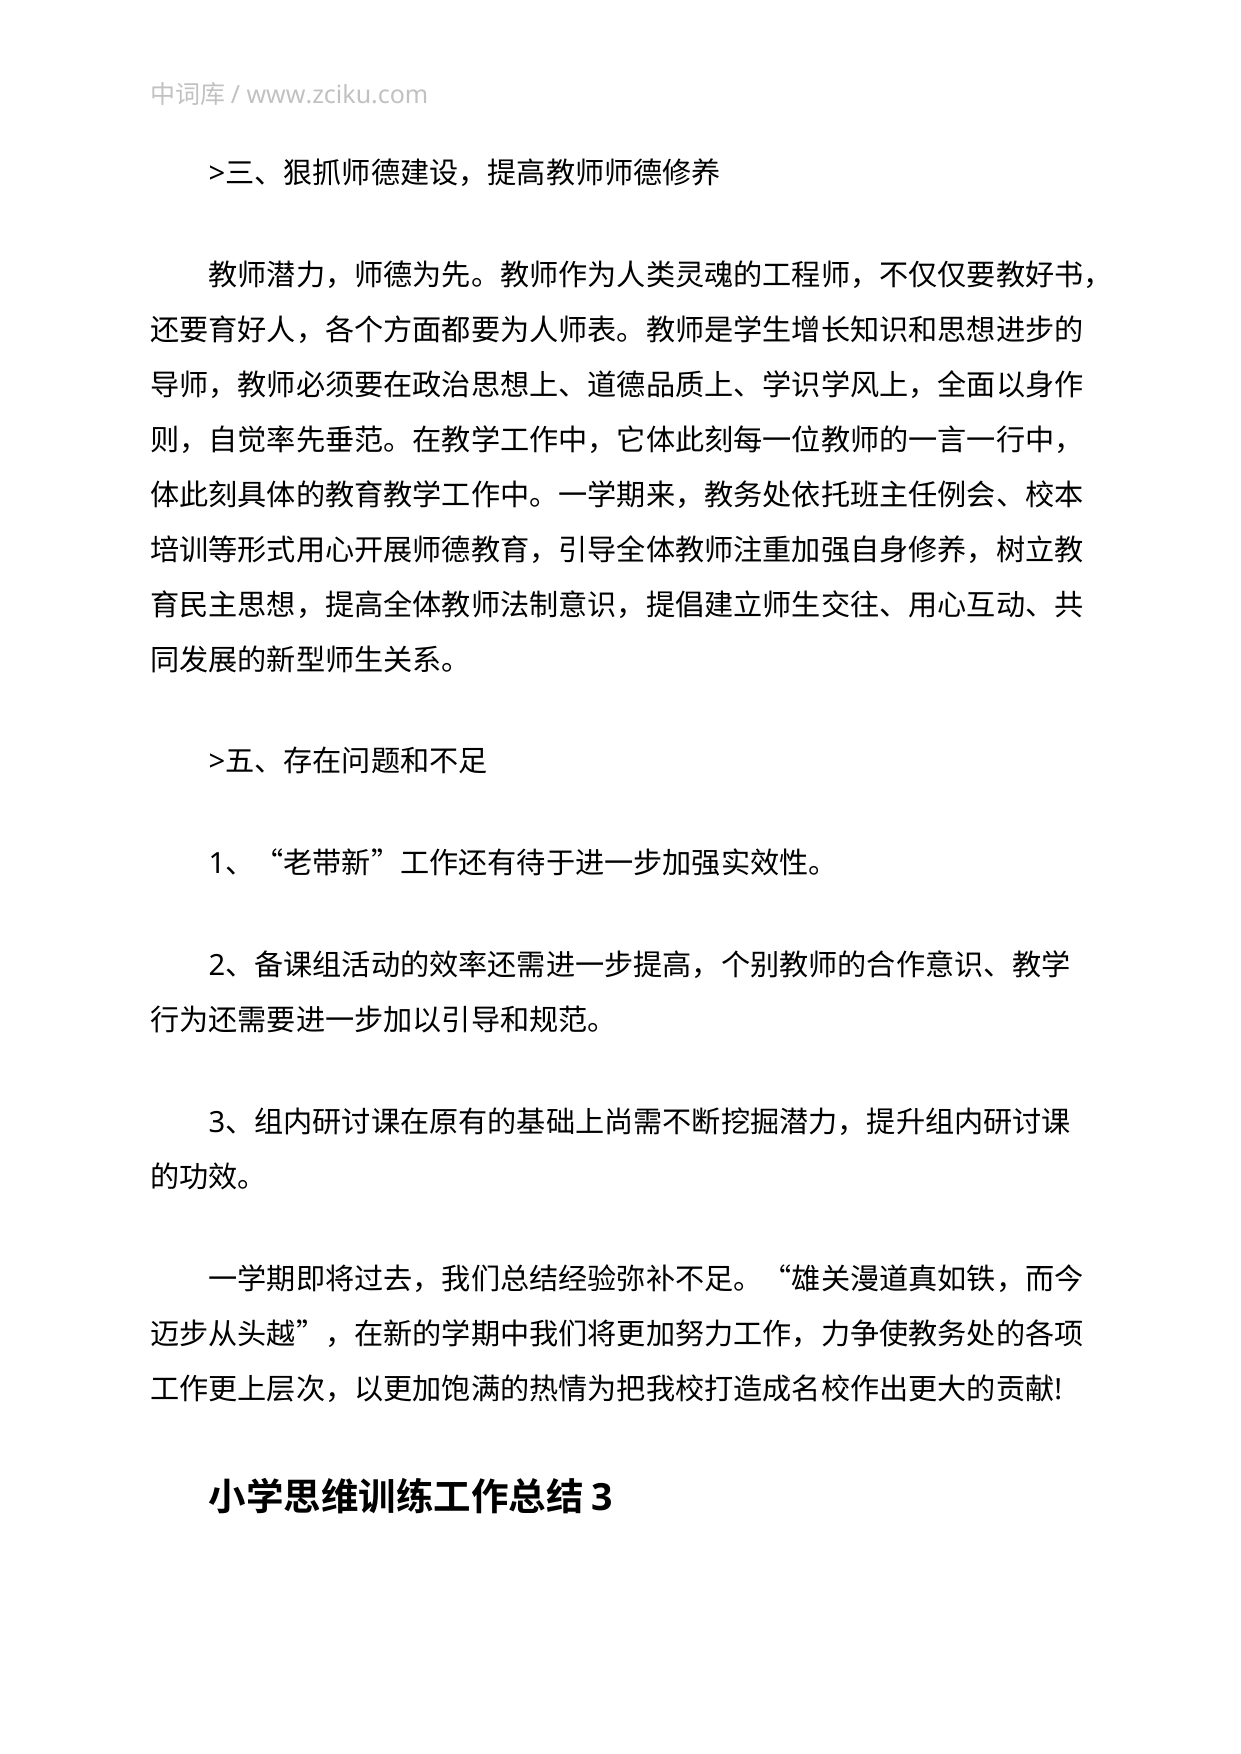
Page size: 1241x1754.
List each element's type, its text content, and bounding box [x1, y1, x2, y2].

text 一学期即将过去，我们总结经验弥补不足。“雄关漫道真如铁，而今迈步从头越”，在新的学期中我们将更加努力工作，力争使教务处的各项工作更上层次，以更加饱满的热情为把我校打造成名校作出更大的贡献! [150, 1256, 1090, 1408]
text 教师潜力，师德为先。教师作为人类灵魂的工程师，不仅仅要教好书，还要育好人，各个方面都要为人师表。教师是学生增长知识和思想进步的导师，教师必须要在政治思想上、道德品质上、学识学风上，全面以身作则，自觉率先垂范。在教学工作中，它体此刻每一位教师的一言一行中，体此刻具体的教育教学工作中。一学期来，教务处依托班主任例会、校本培训等形式用心开展师德教育，引导全体教师注重加强自身修养，树立教育民主思想，提高全体教师法制意识，提倡建立师生交往、用心互动、共同发展的新型师生关系。 [150, 252, 1090, 678]
text >五、存在问题和不足 [150, 738, 1090, 780]
text 2、备课组活动的效率还需进一步提高，个别教师的合作意识、教学行为还需要进一步加以引导和规范。 [150, 942, 1090, 1039]
text 1、“老带新”工作还有待于进一步加强实效性。 [150, 840, 1090, 882]
text 3、组内研讨课在原有的基础上尚需不断挖掘潜力，提升组内研讨课的功效。 [150, 1099, 1090, 1196]
text 小学思维训练工作总结3 [150, 1467, 1090, 1522]
text >三、狠抓师德建设，提高教师师德修养 [150, 150, 1090, 192]
